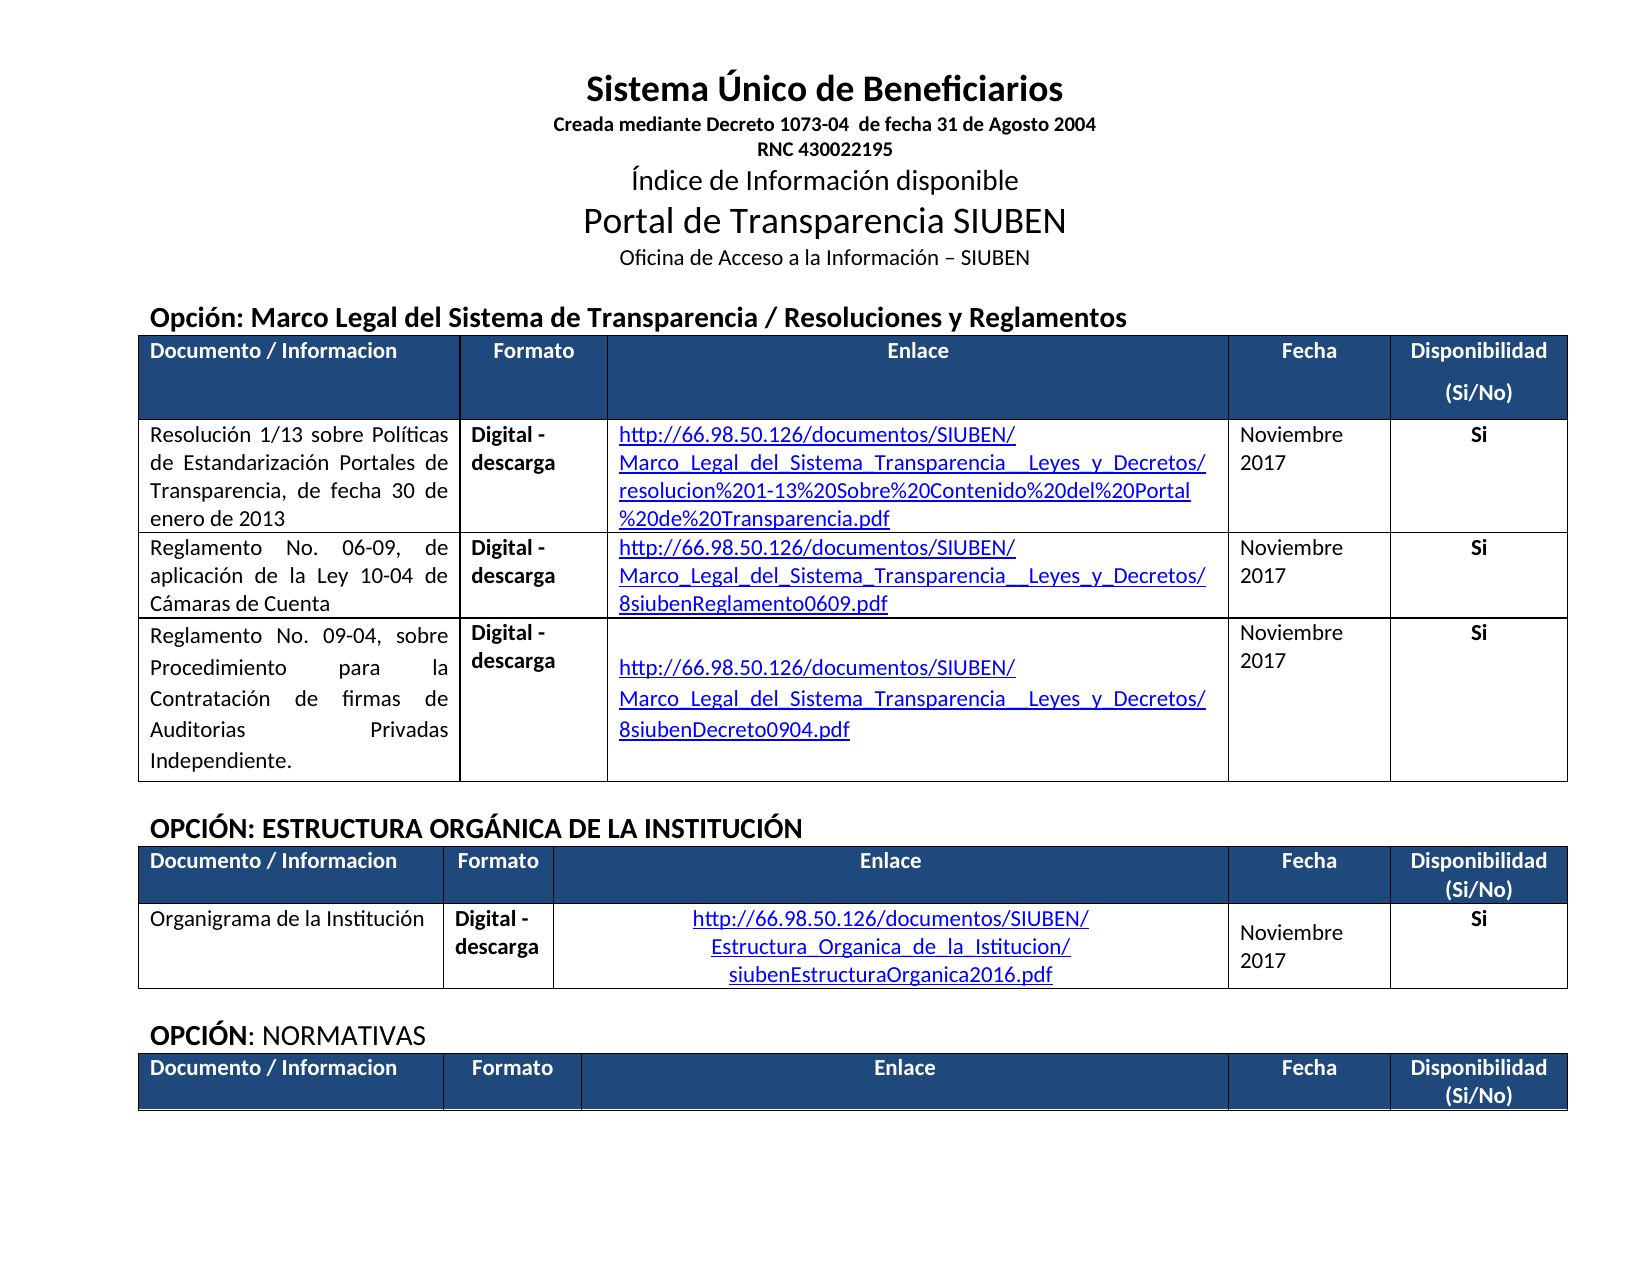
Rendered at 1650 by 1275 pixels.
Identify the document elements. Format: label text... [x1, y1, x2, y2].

table_header Documento / Informacion [139, 1054, 443, 1109]
table_header Formato [444, 847, 553, 903]
table_cell Si [1391, 533, 1567, 617]
table_header Formato [461, 336, 607, 419]
table_cell Digital -descarga [461, 420, 607, 532]
text OPCIÓN: NORMATIVAS [150, 1017, 1500, 1052]
table_cell Resolución 1/13 sobre Políticas de Estandarización Portales de Transparencia, de fecha 30 de enero de 2013 [285, 420, 459, 532]
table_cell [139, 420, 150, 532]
table_cell Noviembre 2017 [1229, 533, 1390, 617]
table_header Disponibilidad (Si/No) [1391, 336, 1567, 419]
table_cell Noviembre 2017 [1229, 619, 1390, 781]
table_header Disponibilidad (Si/No) [1391, 1054, 1567, 1109]
table_header Disponibilidad (Si/No) [1391, 847, 1567, 903]
table_header Enlace [582, 1054, 1228, 1109]
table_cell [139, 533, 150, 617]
table_cell Si [1391, 619, 1567, 781]
table_header Fecha [1229, 847, 1390, 903]
table_cell Reglamento No. 06-09, de aplicación de la Ley 10-04 de Cámaras de Cuenta [331, 533, 459, 617]
text OPCIÓN: ESTRUCTURA ORGÁNICA DE LA INSTITUCIÓN [150, 810, 1500, 846]
table_cell http://66.98.50.126/documentos/SIUBEN/Estructura_Organica_de_la_Istitucion/siubenEstructuraOrganica2016.pdf [554, 904, 1228, 988]
table_cell Organigrama de la Institución [139, 904, 443, 988]
table_header Enlace [608, 336, 1228, 419]
table_header Formato [444, 1054, 581, 1109]
table_cell Si [1391, 904, 1567, 988]
table_cell http://66.98.50.126/documentos/SIUBEN/Marco_Legal_del_Sistema_Transparencia__Leyes_y_Decretos/8siubenReglamento0609.pdf [608, 533, 1228, 617]
table_cell Digital -descarga [444, 904, 553, 988]
text Opción: Marco Legal del Sistema de Transparencia / Resoluciones y Reglamentos [150, 299, 1500, 335]
table_cell Reglamento No. 09-04, sobre Procedimiento para la Contratación de firmas de Auditorias Privadas Independiente. [139, 619, 459, 781]
table_cell http://66.98.50.126/documentos/SIUBEN/Marco_Legal_del_Sistema_Transparencia__Leyes_y_Decretos/resolucion%201-13%20Sobre%20Contenido%20del%20Portal%20de%20Transparencia.pdf [608, 420, 1228, 532]
table_cell Digital -descarga [461, 619, 607, 781]
table_cell Si [1391, 420, 1567, 532]
table_cell http://66.98.50.126/documentos/SIUBEN/Marco_Legal_del_Sistema_Transparencia__Leyes_y_Decretos/8siubenDecreto0904.pdf [608, 619, 1228, 781]
table_header Fecha [1229, 1054, 1390, 1109]
table_cell Noviembre 2017 [1229, 904, 1390, 988]
table_cell Digital -descarga [461, 533, 607, 617]
table_cell Noviembre 2017 [1229, 420, 1390, 532]
table_header Enlace [554, 847, 1228, 903]
table_header Documento / Informacion [139, 847, 443, 903]
table_header Fecha [1229, 336, 1390, 419]
table_header Documento / Informacion [139, 336, 459, 419]
